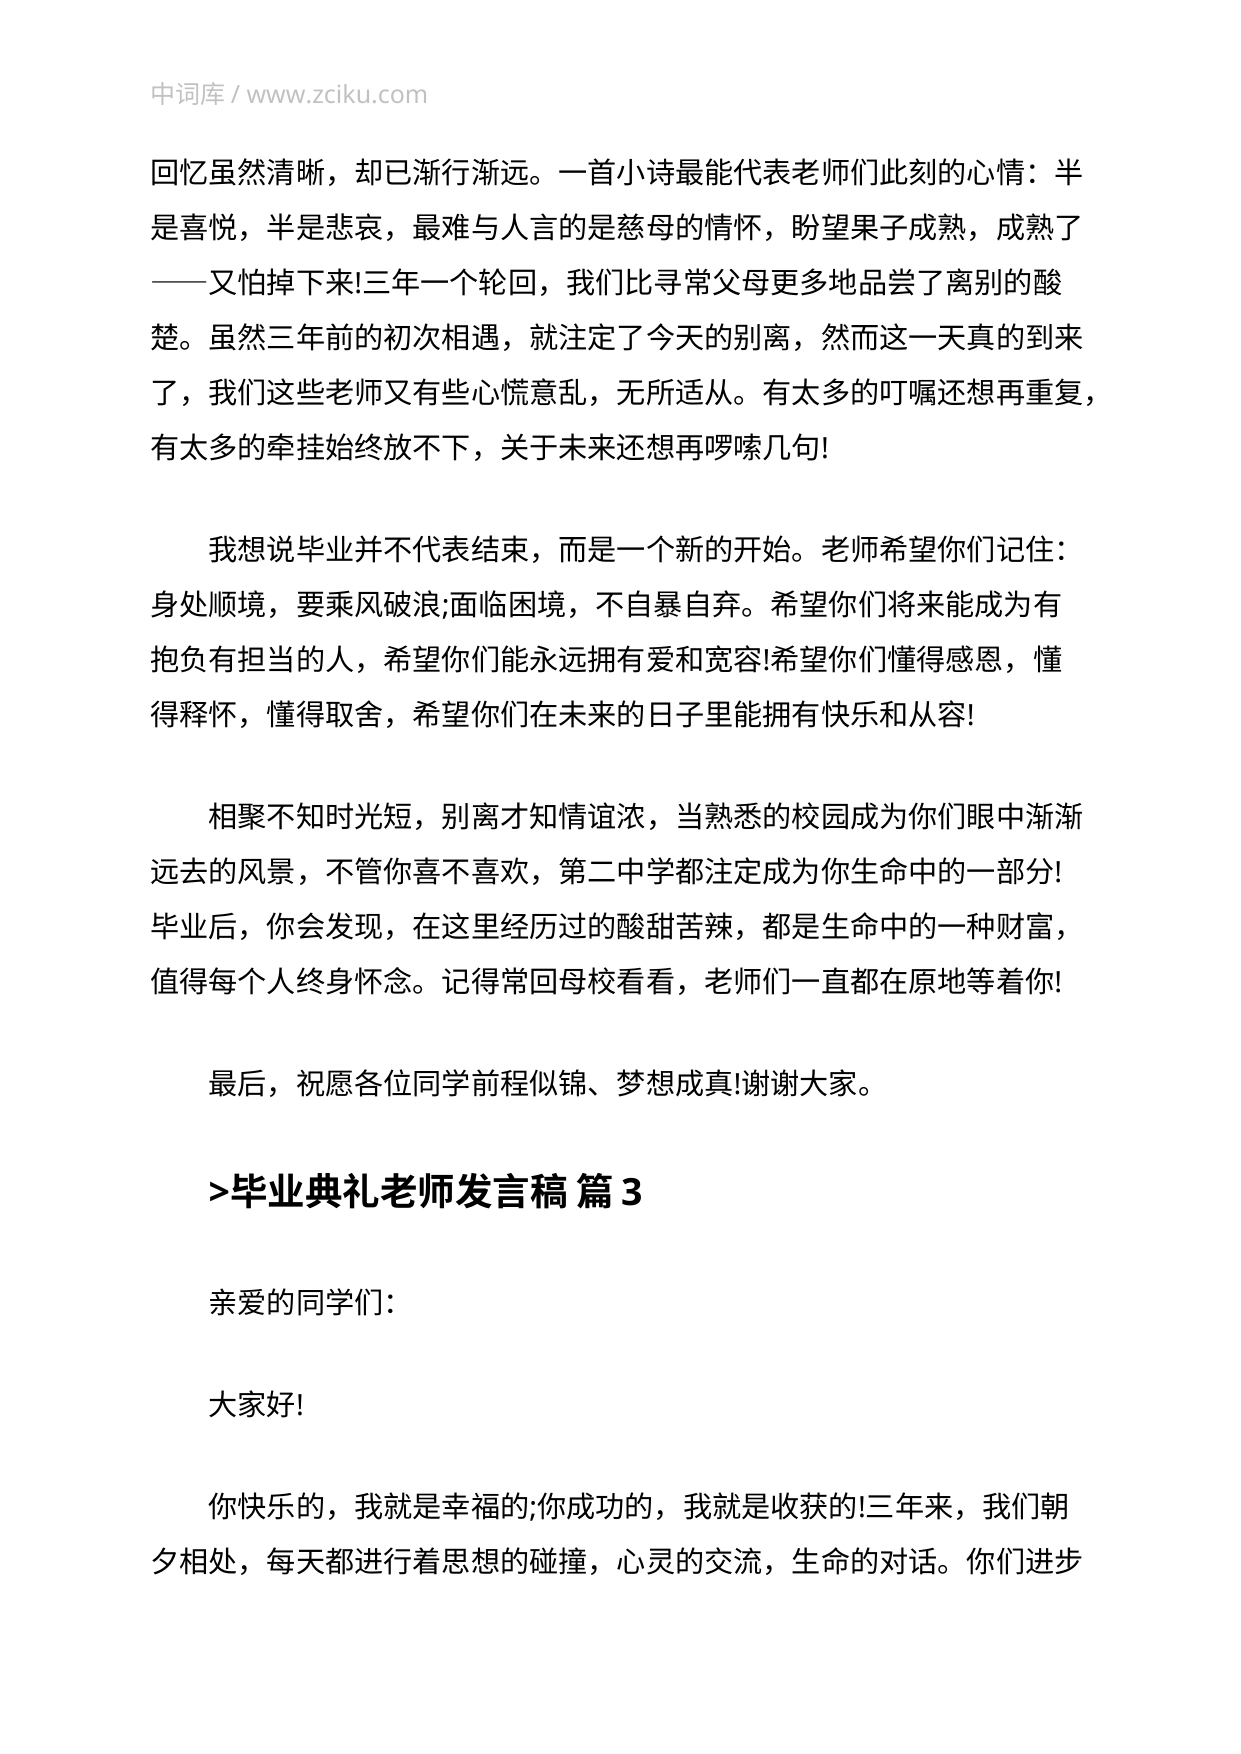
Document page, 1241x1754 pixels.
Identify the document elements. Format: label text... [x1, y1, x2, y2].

text >毕业典礼老师发言稿 篇3 [150, 1162, 1090, 1217]
text 相聚不知时光短，别离才知情谊浓，当熟悉的校园成为你们眼中渐渐远去的风景，不管你喜不喜欢，第二中学都注定成为你生命中的一部分!毕业后，你会发现，在这里经历过的酸甜苦辣，都是生命中的一种财富，值得每个人终身怀念。记得常回母校看看，老师们一直都在原地等着你! [150, 793, 1090, 1001]
text 最后，祝愿各位同学前程似锦、梦想成真!谢谢大家。 [150, 1060, 1090, 1103]
text 亲爱的同学们： [150, 1280, 1090, 1322]
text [150, 1483, 1090, 1581]
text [150, 150, 1090, 467]
text 我想说毕业并不代表结束，而是一个新的开始。老师希望你们记住：身处顺境，要乘风破浪;面临困境，不自暴自弃。希望你们将来能成为有抱负有担当的人，希望你们能永远拥有爱和宽容!希望你们懂得感恩，懂得释怀，懂得取舍，希望你们在未来的日子里能拥有快乐和从容! [150, 527, 1090, 734]
text 大家好! [150, 1382, 1090, 1424]
